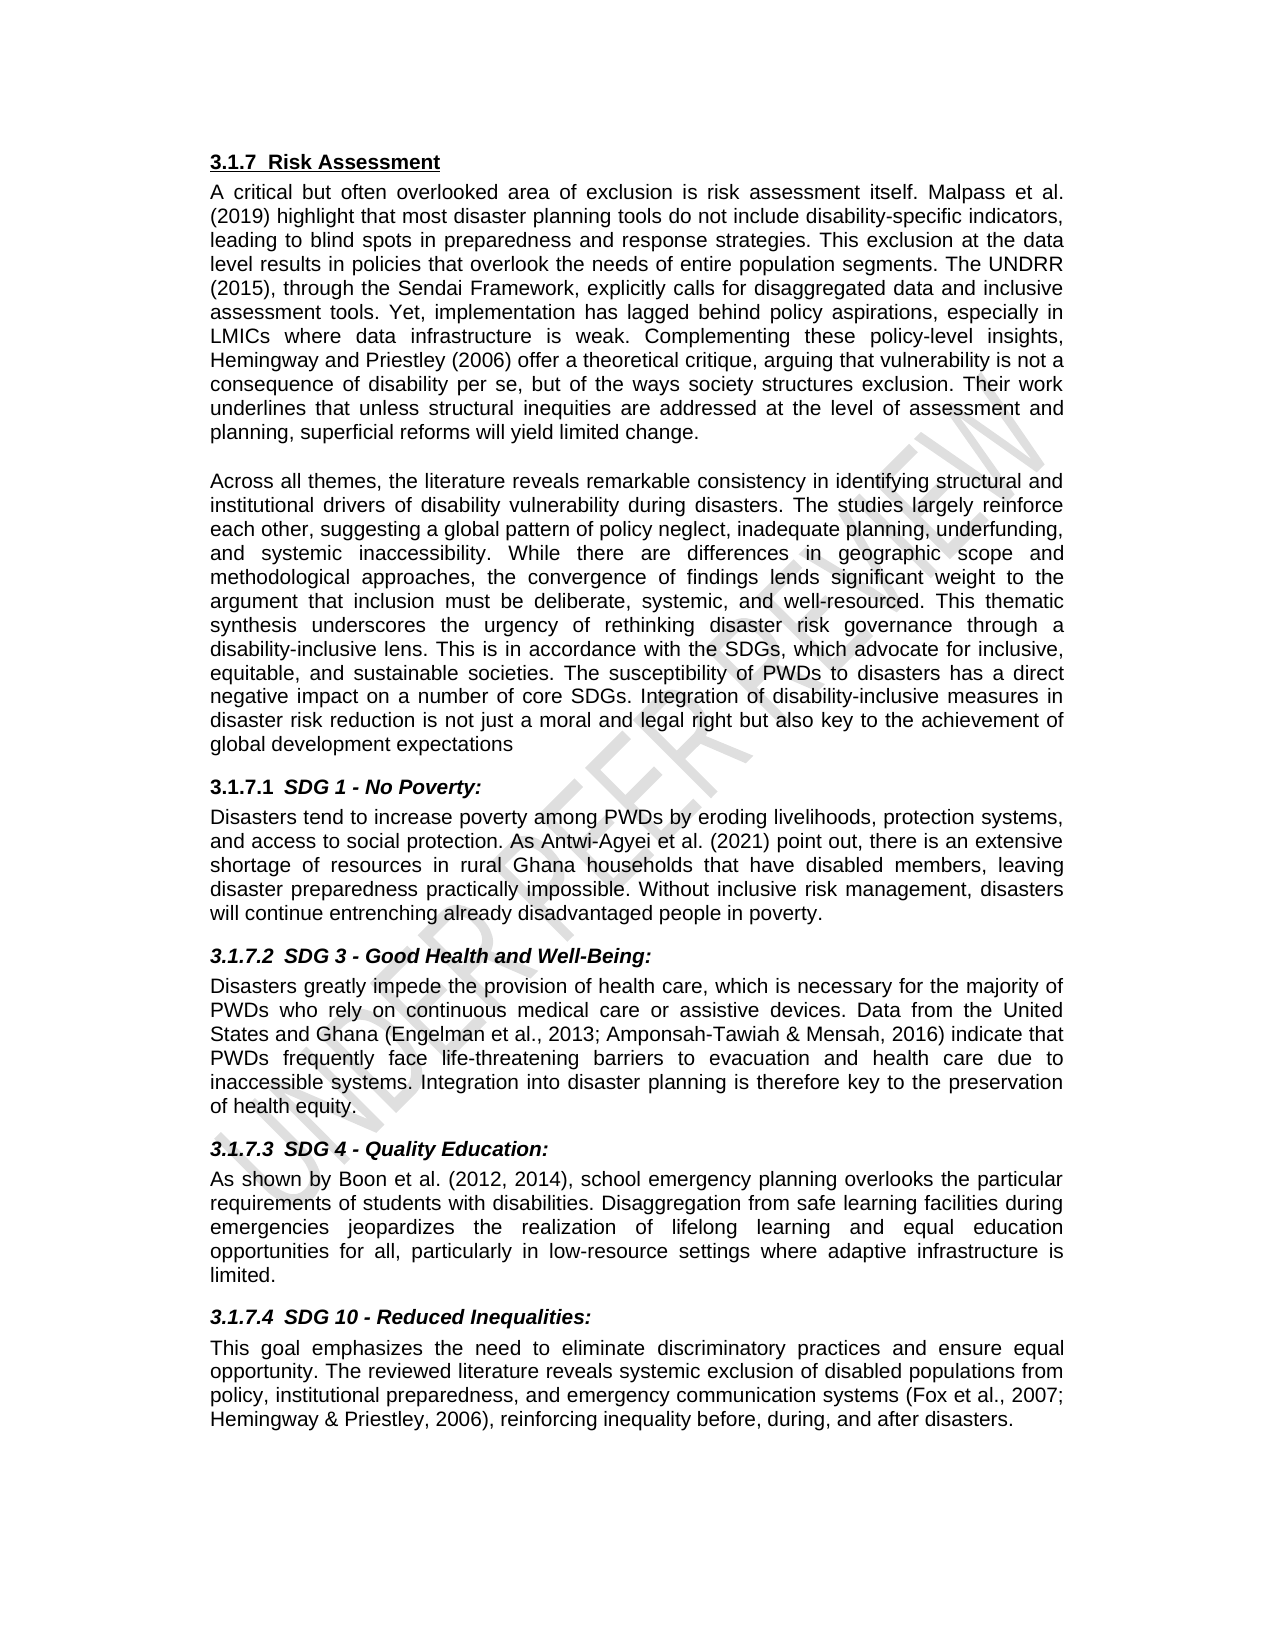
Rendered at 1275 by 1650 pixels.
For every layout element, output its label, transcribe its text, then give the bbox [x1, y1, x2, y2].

text Risk Assessment [210, 150, 1065, 174]
text As shown by Boon et al. (2012, 2014), school emergency planning overlooks the particular requirements of students with disabilities. Disaggregation from safe learning facilities during emergencies jeopardizes the realization of lifelong learning and equal education opportunities for all, particularly in low-resource settings where adaptive infrastructure is limited. [210, 1167, 1065, 1286]
text SDG 3 - Good Health and Well-Being: [210, 944, 1065, 968]
text Disasters greatly impede the provision of health care, which is necessary for the majority of PWDs who rely on continuous medical care or assistive devices. Data from the United States and Ghana (Engelman et al., 2013; Amponsah-Tawiah & Mensah, 2016) indicate that PWDs frequently face life-threatening barriers to evacuation and health care due to inaccessible systems. Integration into disaster planning is therefore key to the preservation of health equity. [210, 974, 1065, 1118]
text This goal emphasizes the need to eliminate discriminatory practices and ensure equal opportunity. The reviewed literature reveals systemic exclusion of disabled populations from policy, institutional preparedness, and emergency communication systems (Fox et al., 2007; Hemingway & Priestley, 2006), reinforcing inequality before, during, and after disasters. [210, 1335, 1065, 1431]
text Across all themes, the literature reveals remarkable consistency in identifying structural and institutional drivers of disability vulnerability during disasters. The studies largely reinforce each other, suggesting a global pattern of policy neglect, inadequate planning, underfunding, and systemic inaccessibility. While there are differences in geographic scope and methodological approaches, the convergence of findings lends significant weight to the argument that inclusion must be deliberate, systemic, and well-resourced. This thematic synthesis underscores the urgency of rethinking disaster risk governance through a disability-inclusive lens. This is in accordance with the SDGs, which advocate for inclusive, equitable, and sustainable societies. The susceptibility of PWDs to disasters has a direct negative impact on a number of core SDGs. Integration of disability-inclusive measures in disaster risk reduction is not just a moral and legal right but also key to the achievement of global development expectations [210, 469, 1065, 756]
text A critical but often overlooked area of exclusion is risk assessment itself. Malpass et al. (2019) highlight that most disaster planning tools do not include disability-specific indicators, leading to blind spots in preparedness and response strategies. This exclusion at the data level results in policies that overlook the needs of entire population segments. The UNDRR (2015), through the Sendai Framework, explicitly calls for disaggregated data and inclusive assessment tools. Yet, implementation has lagged behind policy aspirations, especially in LMICs where data infrastructure is weak. Complementing these policy-level insights, Hemingway and Priestley (2006) offer a theoretical critique, arguing that vulnerability is not a consequence of disability per se, but of the ways society structures exclusion. Their work underlines that unless structural inequities are addressed at the level of assessment and planning, superficial reforms will yield limited change. [210, 180, 1065, 444]
text Disasters tend to increase poverty among PWDs by eroding livelihoods, protection systems, and access to social protection. As Antwi-Agyei et al. (2021) point out, there is an extensive shortage of resources in rural Ghana households that have disabled members, leaving disaster preparedness practically impossible. Without inclusive risk management, disasters will continue entrenching already disadvantaged people in poverty. [210, 805, 1065, 925]
text SDG 10 - Reduced Inequalities: [210, 1305, 1065, 1329]
text SDG 1 - No Poverty: [210, 775, 1065, 799]
text SDG 4 - Quality Education: [210, 1136, 1065, 1160]
